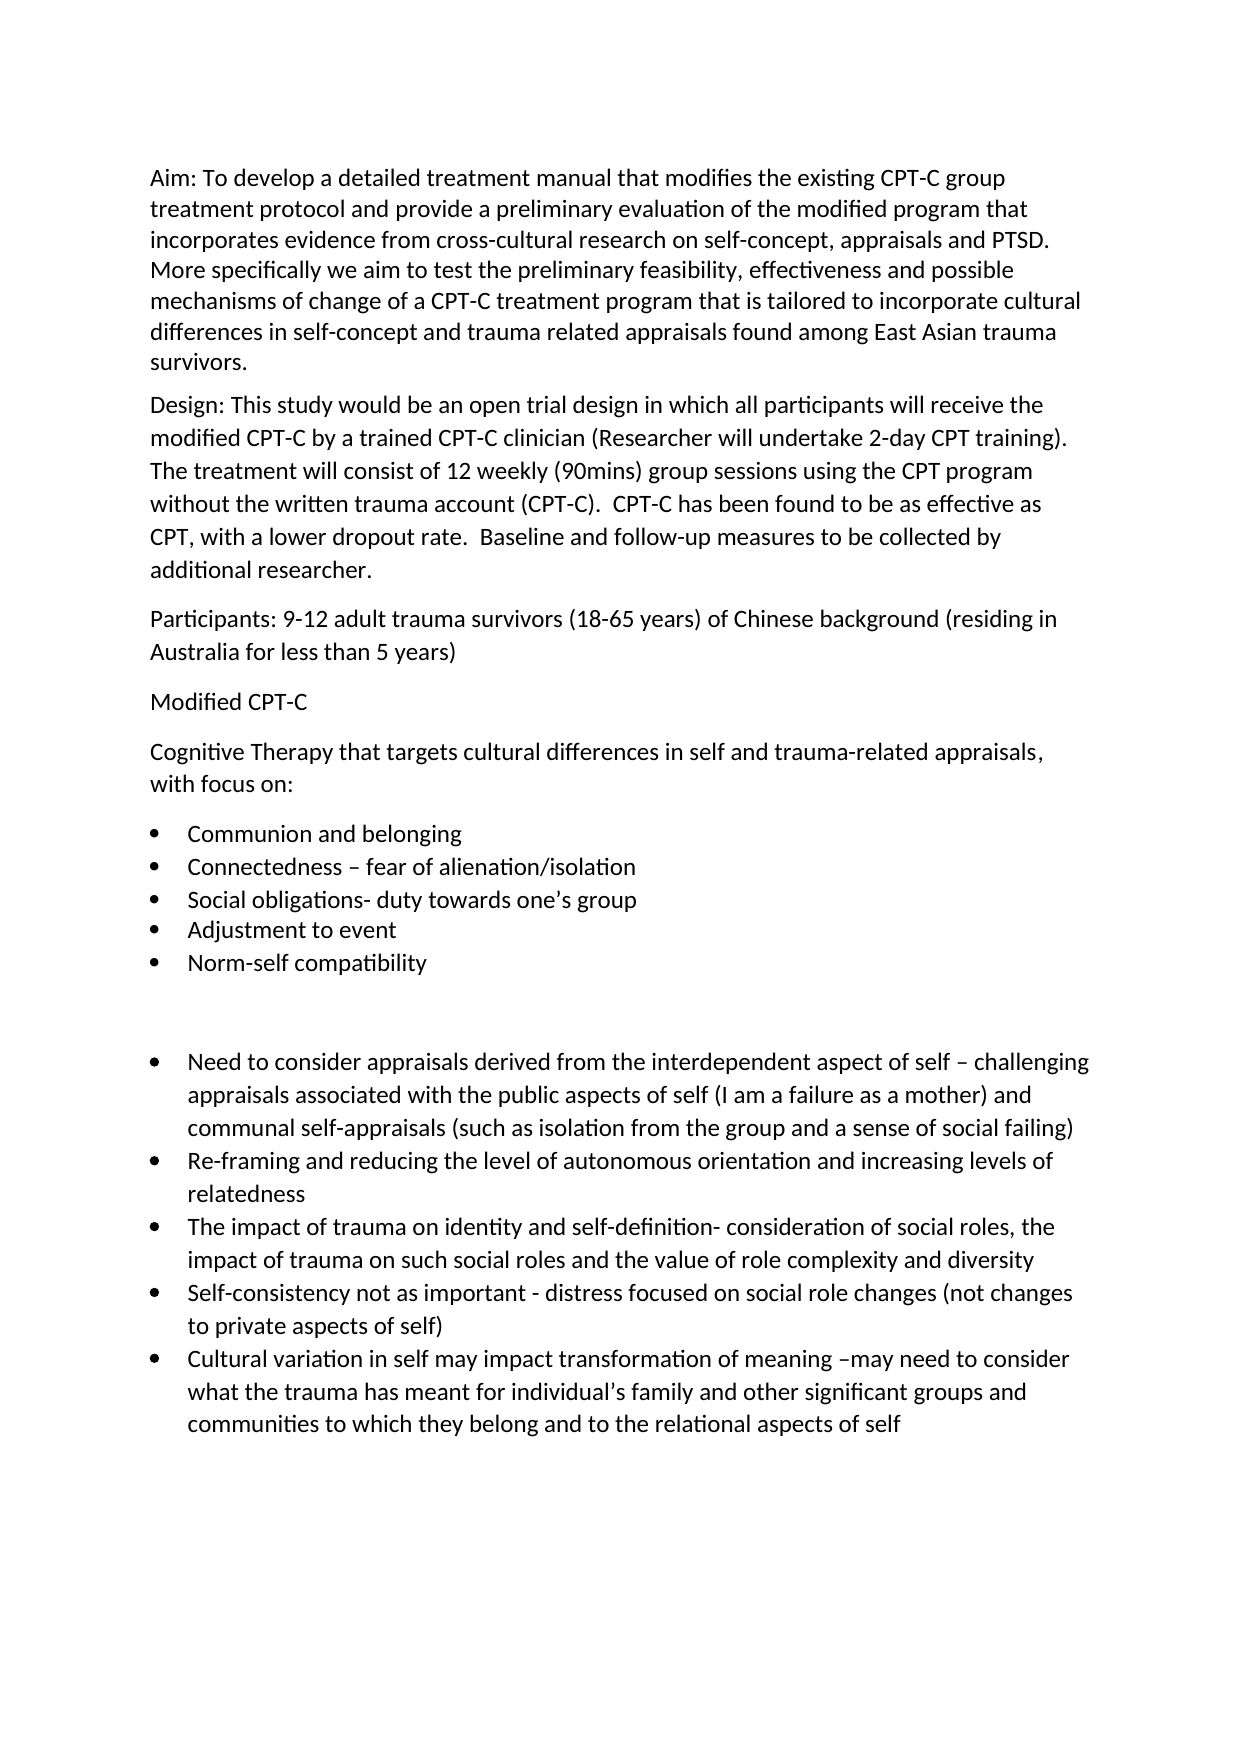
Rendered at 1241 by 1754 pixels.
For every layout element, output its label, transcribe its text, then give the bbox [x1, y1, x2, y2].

list Norm-self compatibility [150, 947, 1090, 978]
list Social obligations- duty towards one’s group [150, 884, 1090, 914]
list Connectedness – fear of alienation/isolation [150, 851, 1090, 882]
text Aim: To develop a detailed treatment manual that modifies the existing CPT-C group treatment protocol and provide a preliminary evaluation of the modified program that incorporates evidence from cross-cultural research on self-concept, appraisals and PTSD. More specifically we aim to test the preliminary feasibility, effectiveness and possible mechanisms of change of a CPT-C treatment program that is tailored to incorporate cultural differences in self-concept and trauma related appraisals found among East Asian trauma survivors. [150, 162, 1090, 377]
text Design: This study would be an open trial design in which all participants will receive the modified CPT-C by a trained CPT-C clinician (Researcher will undertake 2-day CPT training). The treatment will consist of 12 weekly (90mins) group sessions using the CPT program without the written trauma account (CPT-C). CPT-C has been found to be as effective as CPT, with a lower dropout rate. Baseline and follow-up measures to be collected by additional researcher. [150, 389, 1090, 584]
text Cognitive Therapy that targets cultural differences in self and trauma-related appraisals, with focus on: [150, 736, 1090, 799]
list Need to consider appraisals derived from the interdependent aspect of self – challenging appraisals associated with the public aspects of self (I am a failure as a mother) and communal self-appraisals (such as isolation from the group and a sense of social failing) [150, 1047, 1090, 1143]
list Adjustment to event [150, 914, 1090, 945]
list Re-framing and reducing the level of autonomous orientation and increasing levels of relatedness [150, 1145, 1090, 1209]
list Cultural variation in self may impact transformation of meaning –may need to consider what the trauma has meant for individual’s family and other significant groups and communities to which they belong and to the relational aspects of self [150, 1343, 1090, 1439]
text Participants: 9-12 adult trauma survivors (18-65 years) of Chinese background (residing in Australia for less than 5 years) [150, 603, 1090, 667]
list The impact of trauma on identity and self-definition- consideration of social roles, the impact of trauma on such social roles and the value of role complexity and diversity [150, 1211, 1090, 1274]
list Communion and belonging [150, 818, 1090, 849]
text Modified CPT-C [150, 686, 1090, 717]
list Self-consistency not as important - distress focused on social role changes (not changes to private aspects of self) [150, 1277, 1090, 1340]
